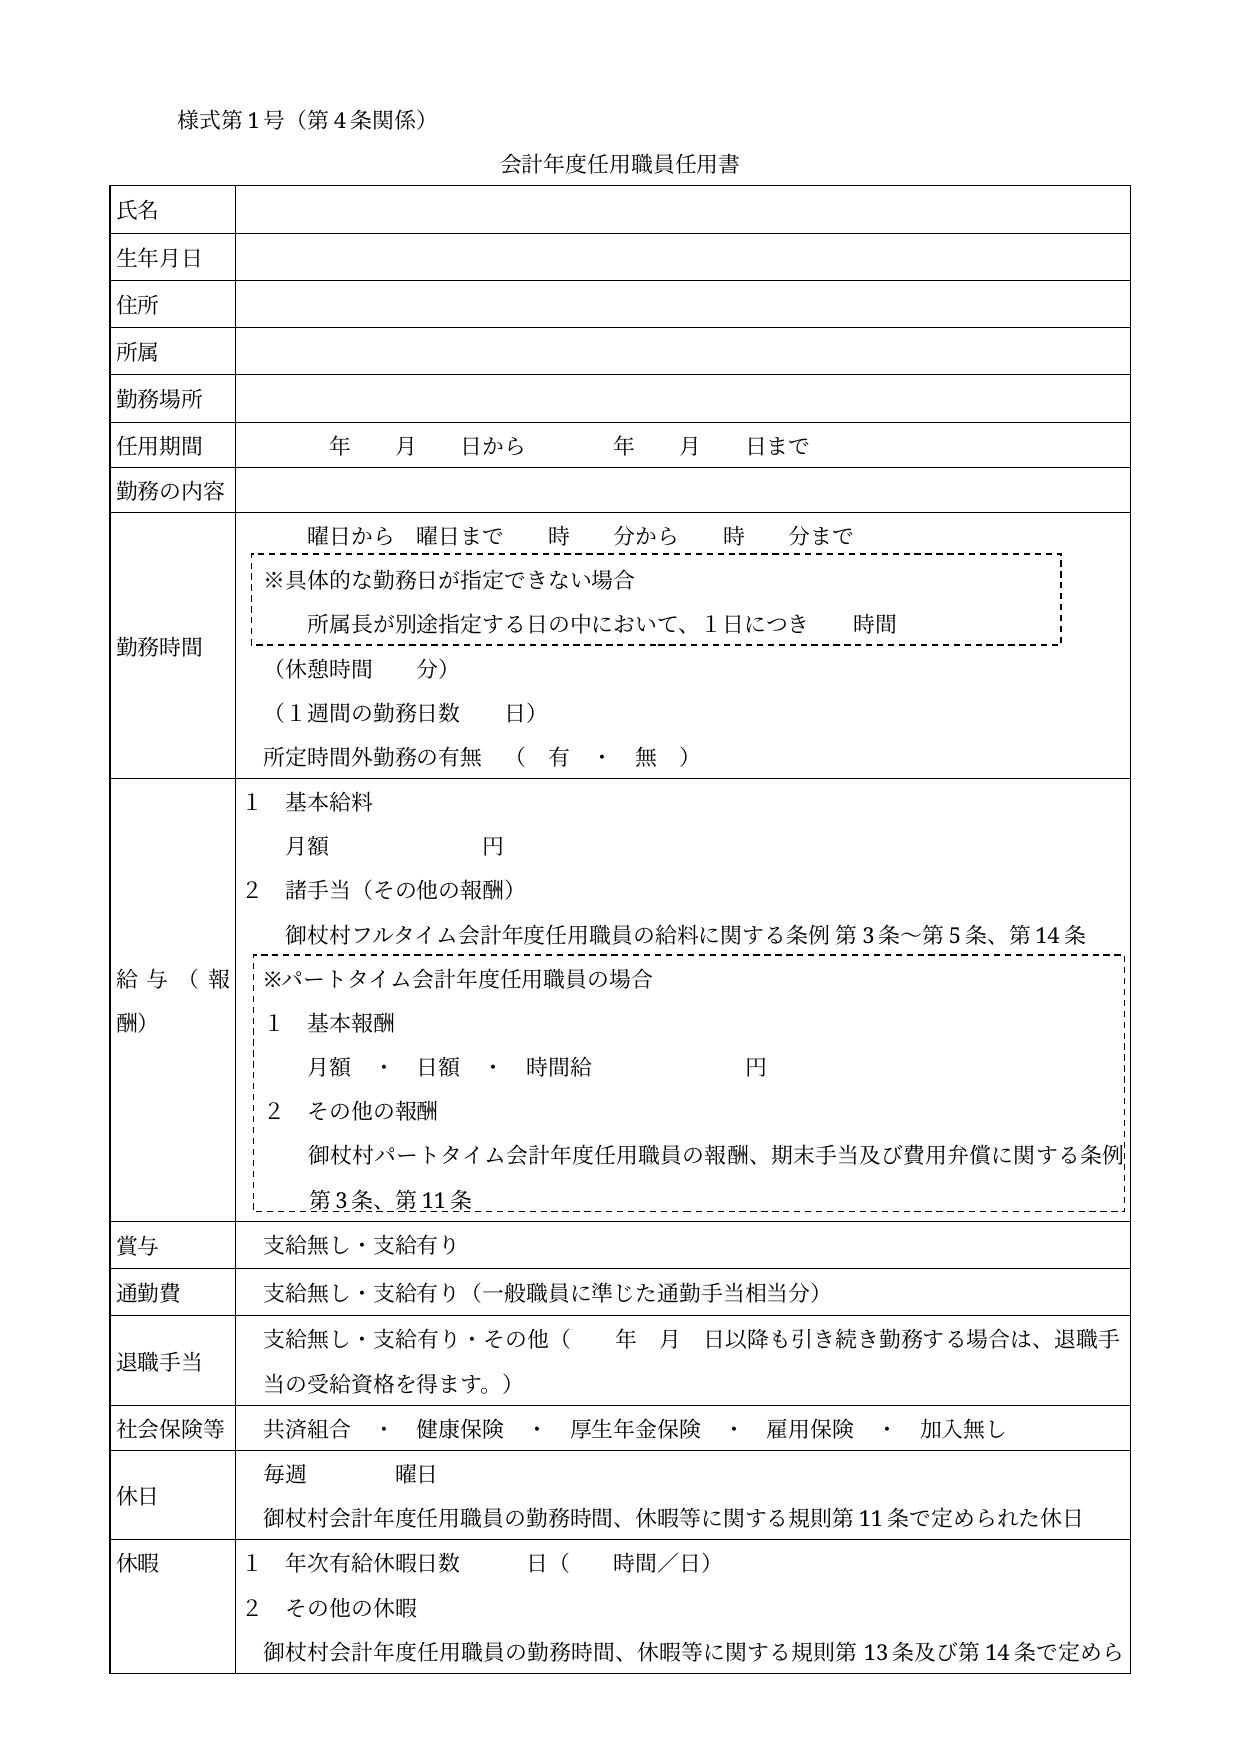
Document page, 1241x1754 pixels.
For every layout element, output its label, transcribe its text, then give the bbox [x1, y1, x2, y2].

table_header 氏名 [111, 186, 235, 232]
table_cell 年 月 日から 年 月 日まで [236, 423, 1130, 467]
table_cell 勤務時間 [111, 513, 235, 778]
table_cell １ 基本給料 月額 円 ２ 諸手当（その他の報酬） 御杖村フルタイム会計年度任用職員の給料に関する条例 第3条～第5条、第14条 ※パートタイム会計年度任用職員の場合 １ 基本報酬 月額 ・ 日額 ・ 時間給 円 ２ その他の報酬 御杖村パートタイム会計年度任用職員の報酬、期末手当及び費用弁償に関する条例 第3条、第11条 [236, 779, 1130, 1221]
table_cell 毎週 曜日 御杖村会計年度任用職員の勤務時間、休暇等に関する規則第11条で定められた休日 [236, 1451, 1130, 1539]
table_cell 休日 [111, 1451, 235, 1539]
table_cell 賞与 [111, 1222, 235, 1268]
text 会計年度任用職員任用書 [177, 141, 1063, 185]
table_cell [236, 328, 1130, 374]
table_cell 住所 [111, 281, 235, 327]
table_cell 給与（報酬） [111, 779, 235, 1221]
table_cell 退職手当 [111, 1316, 235, 1405]
table_cell 曜日から 曜日まで 時 分から 時 分まで ※具体的な勤務日が指定できない場合 所属長が別途指定する日の中において、１日につき 時間 （休憩時間 分） （１週間の勤務日数 日） 所定時間外勤務の有無 （ 有 ・ 無 ） [236, 513, 1130, 778]
table_cell [236, 234, 1130, 280]
table_header [236, 186, 1130, 232]
table_cell [236, 281, 1130, 327]
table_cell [236, 1540, 1130, 1673]
table_cell 社会保険等 [111, 1406, 235, 1450]
table_cell 通勤費 [111, 1269, 235, 1315]
table_cell 勤務場所 [111, 375, 235, 422]
table_cell 支給無し・支給有り [236, 1222, 1130, 1268]
table_cell [236, 375, 1130, 422]
table_cell 共済組合 ・ 健康保険 ・ 厚生年金保険 ・ 雇用保険 ・ 加入無し [236, 1406, 1130, 1450]
table_cell 任用期間 [111, 423, 235, 467]
table_cell 支給無し・支給有り（一般職員に準じた通勤手当相当分） [236, 1269, 1130, 1315]
table_cell 勤務の内容 [111, 468, 235, 512]
table_cell [236, 468, 1130, 512]
table_cell 休暇 [111, 1540, 235, 1673]
table_cell 所属 [111, 328, 235, 374]
table_cell 支給無し・支給有り・その他（ 年 月 日以降も引き続き勤務する場合は、退職手当の受給資格を得ます。） [236, 1316, 1130, 1405]
text 様式第1号（第4条関係） [177, 97, 1063, 141]
table_cell 生年月日 [111, 234, 235, 280]
